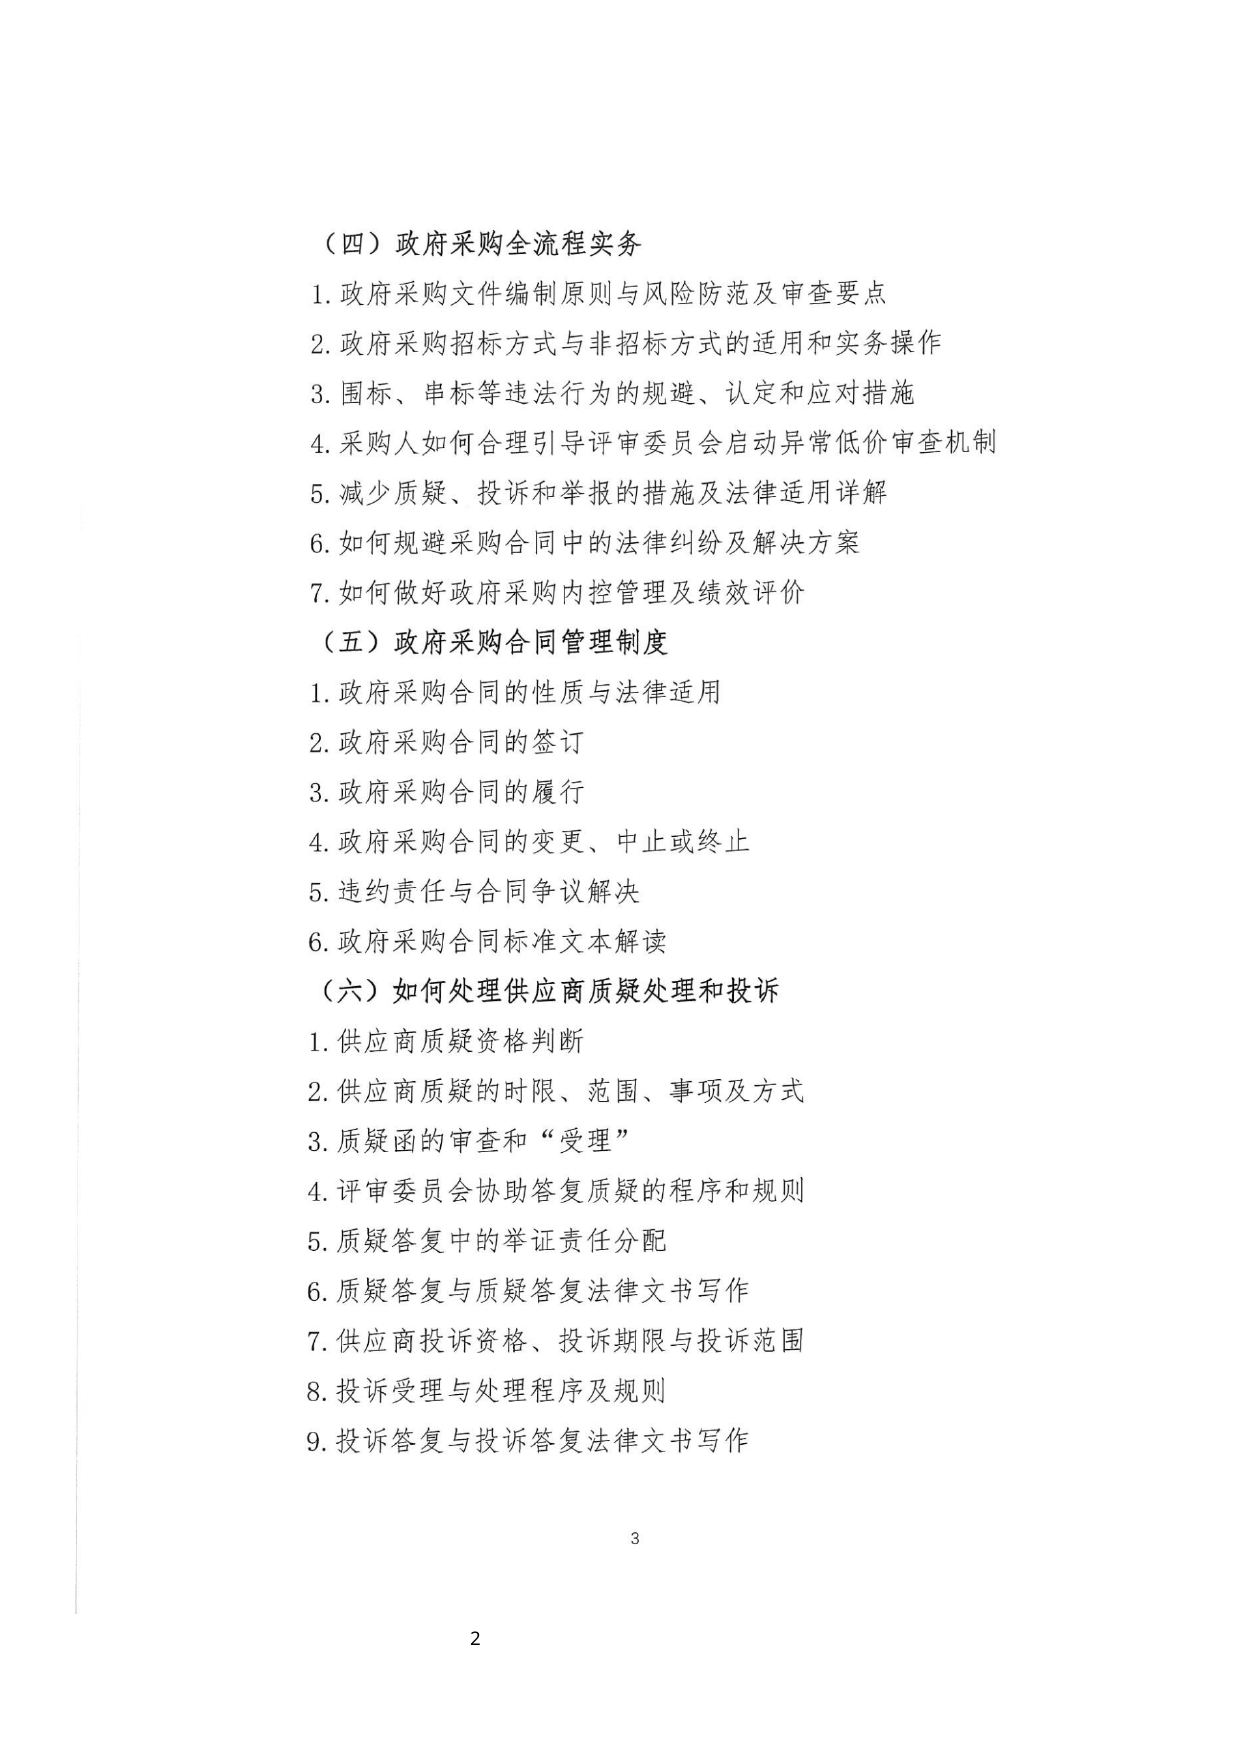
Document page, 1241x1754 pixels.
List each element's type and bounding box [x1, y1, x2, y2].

picture [75, 86, 1172, 1614]
